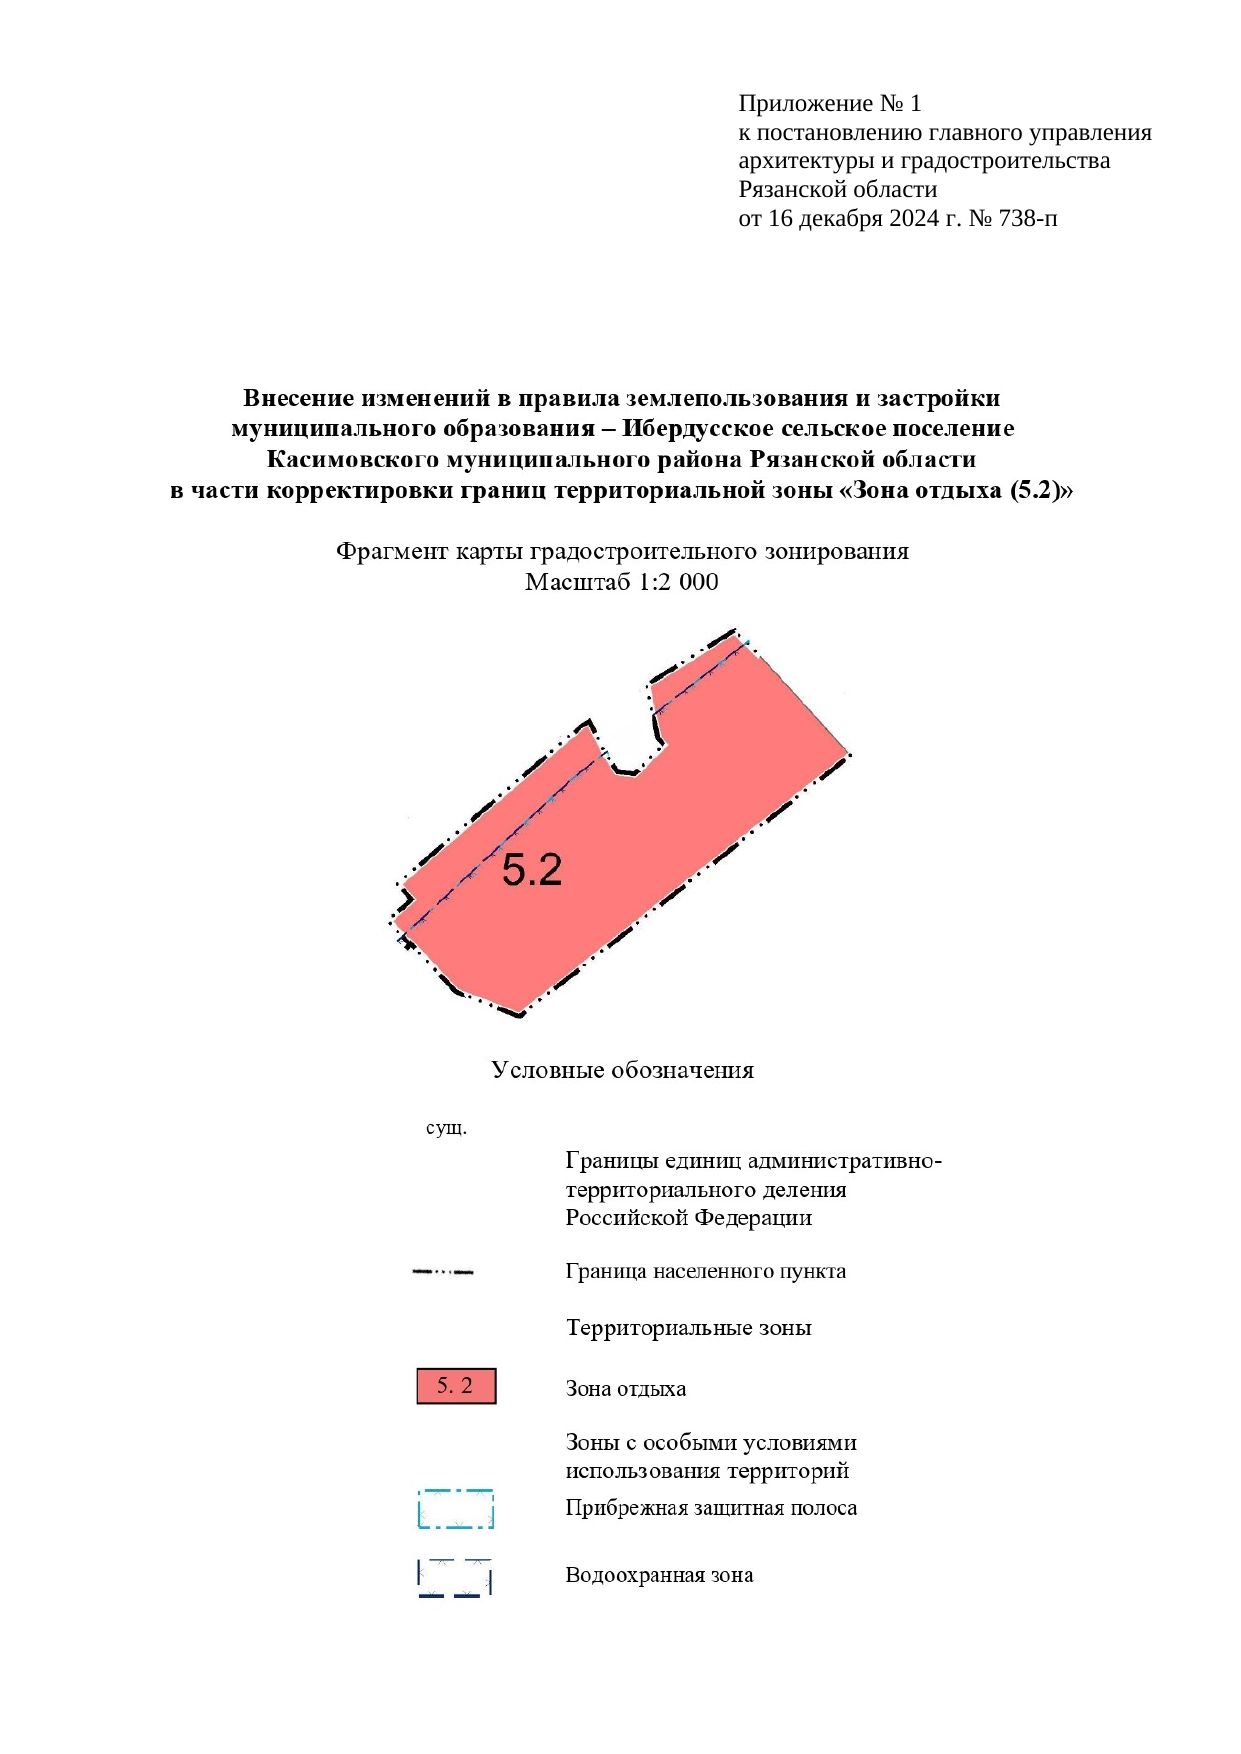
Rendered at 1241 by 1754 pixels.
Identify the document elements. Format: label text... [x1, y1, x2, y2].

picture [118, 337, 1113, 1624]
text Приложение № 1 к постановлению главного управления архитектуры и градостроительства Рязанской области от 16 декабря 2024 г. № 738-п [738, 88, 1181, 232]
